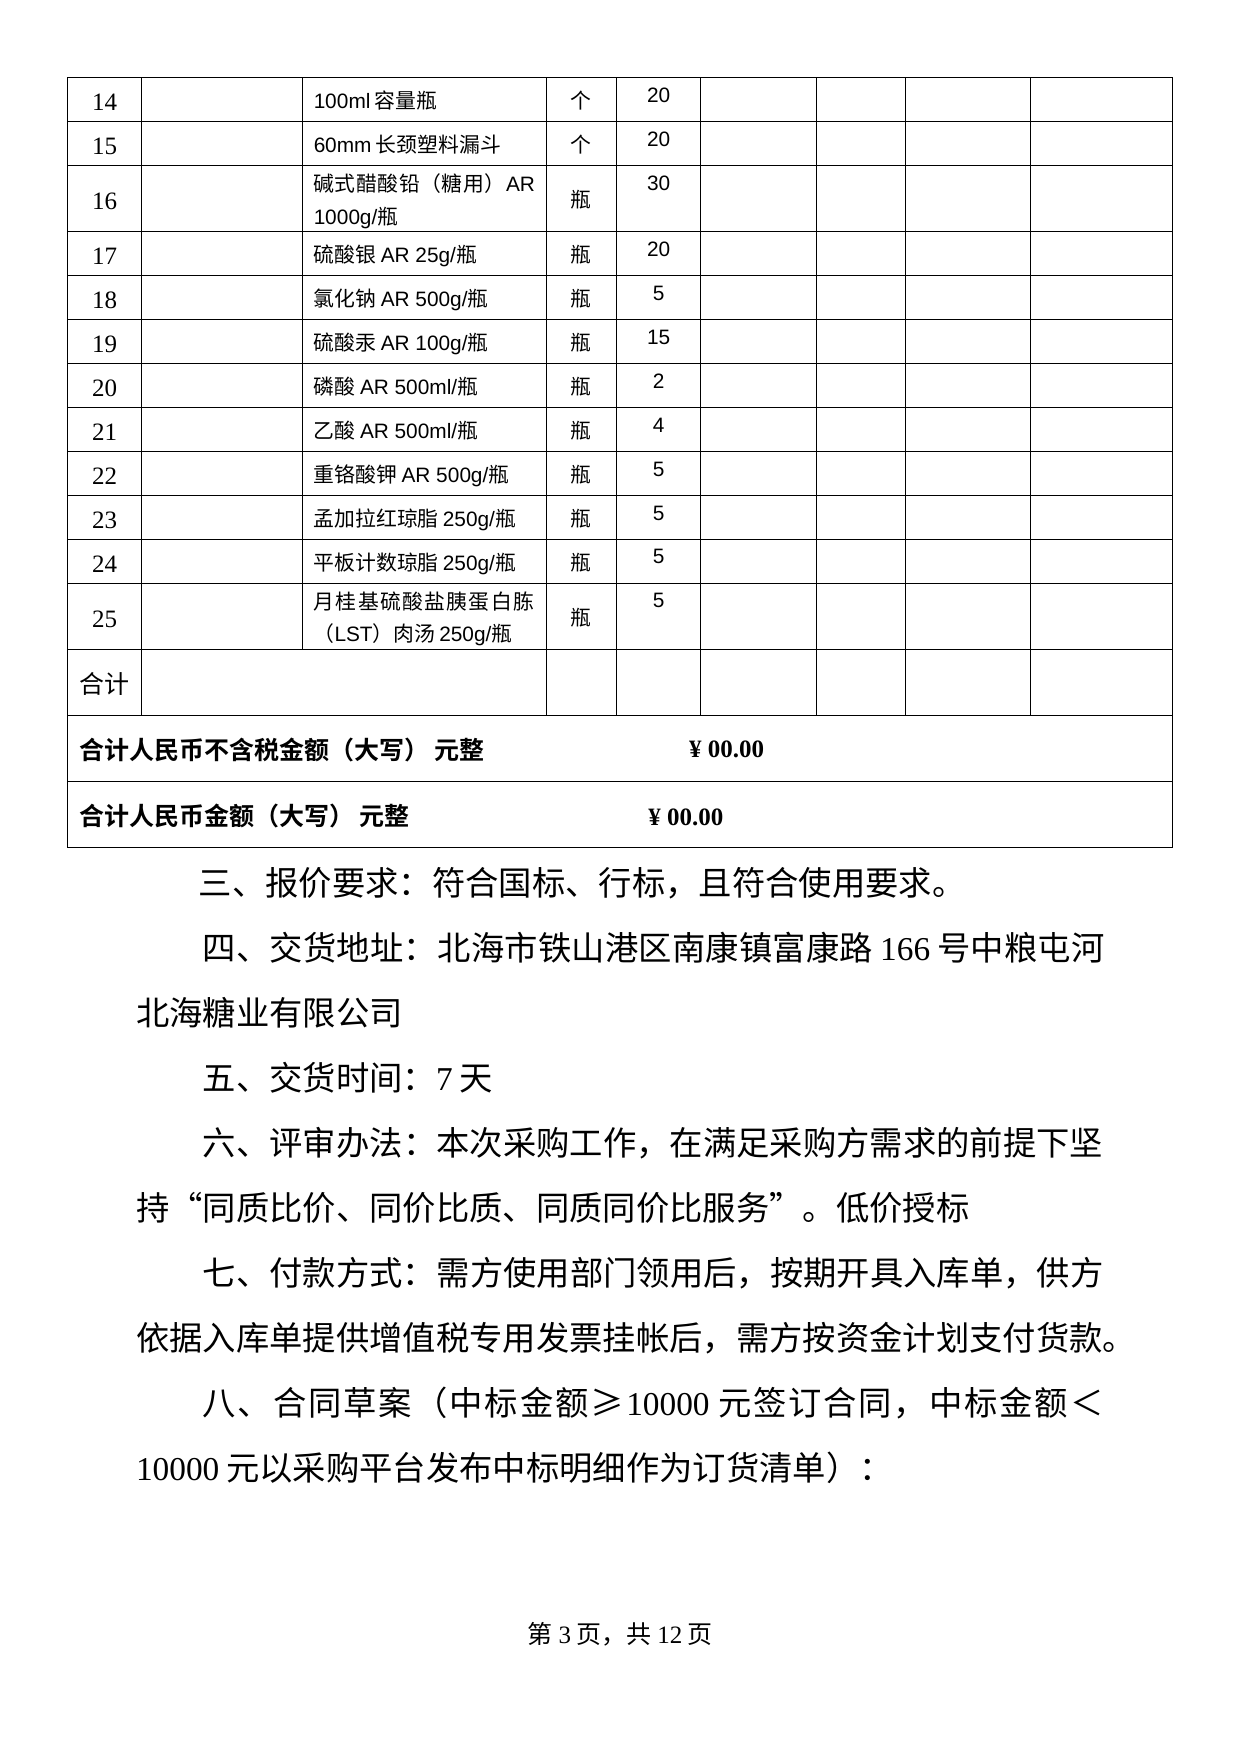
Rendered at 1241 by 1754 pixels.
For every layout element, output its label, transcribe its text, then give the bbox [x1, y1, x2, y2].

table_cell 20 [617, 232, 700, 275]
table_cell [906, 232, 1030, 275]
table_cell 21 [68, 408, 141, 451]
table_cell 月桂基硫酸盐胰蛋白胨（LST）肉汤250g/瓶 [303, 584, 546, 649]
table_cell [1031, 232, 1172, 275]
table_cell [906, 166, 1030, 231]
table_cell [142, 122, 302, 165]
text 五、交货时间：7天 [136, 1043, 1104, 1108]
table_cell [1031, 496, 1172, 539]
table_cell [906, 122, 1030, 165]
table_cell [906, 540, 1030, 583]
table_cell [906, 408, 1030, 451]
table_cell [701, 584, 816, 649]
table_cell 16 [68, 166, 141, 231]
table_cell 硫酸汞 AR 100g/瓶 [303, 320, 546, 363]
table_cell 合计人民币金额（大写） 元整 ¥ 00.00 [68, 782, 1172, 847]
table_cell [142, 540, 302, 583]
text 六、评审办法：本次采购工作，在满足采购方需求的前提下坚持“同质比价、同价比质、同质同价比服务”。低价授标 [136, 1108, 1104, 1238]
table_cell [906, 452, 1030, 495]
table_cell 18 [68, 276, 141, 319]
table_cell 硫酸银 AR 25g/瓶 [303, 232, 546, 275]
table_cell [701, 78, 816, 121]
table_cell 瓶 [547, 408, 616, 451]
table_cell 15 [617, 320, 700, 363]
table_cell 合计 [68, 650, 141, 715]
table_cell [701, 122, 816, 165]
table_cell 个 [547, 78, 616, 121]
table_cell [817, 166, 905, 231]
table_cell [906, 364, 1030, 407]
table_cell 20 [617, 122, 700, 165]
table_cell [142, 452, 302, 495]
table_cell 17 [68, 232, 141, 275]
table_cell 5 [617, 452, 700, 495]
text 七、付款方式：需方使用部门领用后，按期开具入库单，供方依据入库单提供增值税专用发票挂帐后，需方按资金计划支付货款。 [136, 1238, 1104, 1368]
table_cell [547, 650, 616, 715]
table_cell [1031, 650, 1172, 715]
table_cell [701, 650, 816, 715]
table_cell [906, 584, 1030, 649]
table_cell [701, 276, 816, 319]
table_cell [1031, 320, 1172, 363]
table_cell [906, 78, 1030, 121]
table_cell [906, 320, 1030, 363]
table_cell 5 [617, 496, 700, 539]
table_cell [142, 364, 302, 407]
table_cell 瓶 [547, 166, 616, 231]
table_cell 14 [68, 78, 141, 121]
table_cell 氯化钠 AR 500g/瓶 [303, 276, 546, 319]
table_cell [701, 320, 816, 363]
table_cell 磷酸 AR 500ml/瓶 [303, 364, 546, 407]
table_cell 25 [68, 584, 141, 649]
table_cell [1031, 452, 1172, 495]
table_cell [1031, 276, 1172, 319]
table_cell 2 [617, 364, 700, 407]
table_cell 瓶 [547, 320, 616, 363]
table_cell 瓶 [547, 584, 616, 649]
table_cell [817, 320, 905, 363]
table_cell 4 [617, 408, 700, 451]
table_cell 合计人民币不含税金额（大写） 元整 ¥ 00.00 [68, 716, 1172, 781]
table_cell [817, 364, 905, 407]
table_cell [142, 320, 302, 363]
table_cell 5 [617, 276, 700, 319]
table_cell [701, 496, 816, 539]
table_cell 22 [68, 452, 141, 495]
table_cell 瓶 [547, 496, 616, 539]
table_cell [817, 496, 905, 539]
table_cell [906, 496, 1030, 539]
table_cell 5 [617, 584, 700, 649]
table_cell [142, 650, 546, 715]
table_cell [906, 276, 1030, 319]
table_cell 瓶 [547, 276, 616, 319]
table_cell 19 [68, 320, 141, 363]
table_cell 5 [617, 540, 700, 583]
table_cell 重铬酸钾 AR 500g/瓶 [303, 452, 546, 495]
table_cell 瓶 [547, 232, 616, 275]
table_cell [142, 408, 302, 451]
table_cell [1031, 364, 1172, 407]
table_cell [817, 276, 905, 319]
table_cell [817, 232, 905, 275]
table_cell 20 [68, 364, 141, 407]
table_cell [817, 78, 905, 121]
table_cell 瓶 [547, 540, 616, 583]
table_cell [701, 232, 816, 275]
table_cell 15 [68, 122, 141, 165]
table_cell [701, 408, 816, 451]
text 八、合同草案（中标金额≥10000元签订合同，中标金额＜10000元以采购平台发布中标明细作为订货清单）： [136, 1368, 1104, 1498]
table_cell 60mm长颈塑料漏斗 [303, 122, 546, 165]
table_cell 碱式醋酸铅（糖用）AR 1000g/瓶 [303, 166, 546, 231]
table_cell [817, 650, 905, 715]
table_cell [817, 122, 905, 165]
table_cell [817, 408, 905, 451]
table_cell 瓶 [547, 364, 616, 407]
table_cell [701, 166, 816, 231]
table_cell [1031, 540, 1172, 583]
table_cell 瓶 [547, 452, 616, 495]
table_cell [142, 232, 302, 275]
table_cell [817, 452, 905, 495]
table_cell [1031, 166, 1172, 231]
table_cell 24 [68, 540, 141, 583]
table_cell [1031, 78, 1172, 121]
table_cell [701, 364, 816, 407]
table_cell 平板计数琼脂250g/瓶 [303, 540, 546, 583]
table_cell [142, 78, 302, 121]
table_cell 23 [68, 496, 141, 539]
table_cell [817, 540, 905, 583]
table_cell 个 [547, 122, 616, 165]
text 四、交货地址：北海市铁山港区南康镇富康路166号中粮屯河北海糖业有限公司 [136, 913, 1104, 1043]
table_cell [1031, 584, 1172, 649]
text 三、报价要求：符合国标、行标，且符合使用要求。 [136, 848, 1104, 913]
table_cell [142, 166, 302, 231]
table_cell [1031, 408, 1172, 451]
table_cell [142, 276, 302, 319]
table_cell 乙酸 AR 500ml/瓶 [303, 408, 546, 451]
table_cell [142, 496, 302, 539]
table_cell [817, 584, 905, 649]
table_cell 20 [617, 78, 700, 121]
table_cell 100ml容量瓶 [303, 78, 546, 121]
table_cell 孟加拉红琼脂250g/瓶 [303, 496, 546, 539]
table_cell [701, 452, 816, 495]
table_cell [142, 584, 302, 649]
table_cell [1031, 122, 1172, 165]
table_cell [906, 650, 1030, 715]
table_cell [617, 650, 700, 715]
table_cell 30 [617, 166, 700, 231]
table_cell [701, 540, 816, 583]
